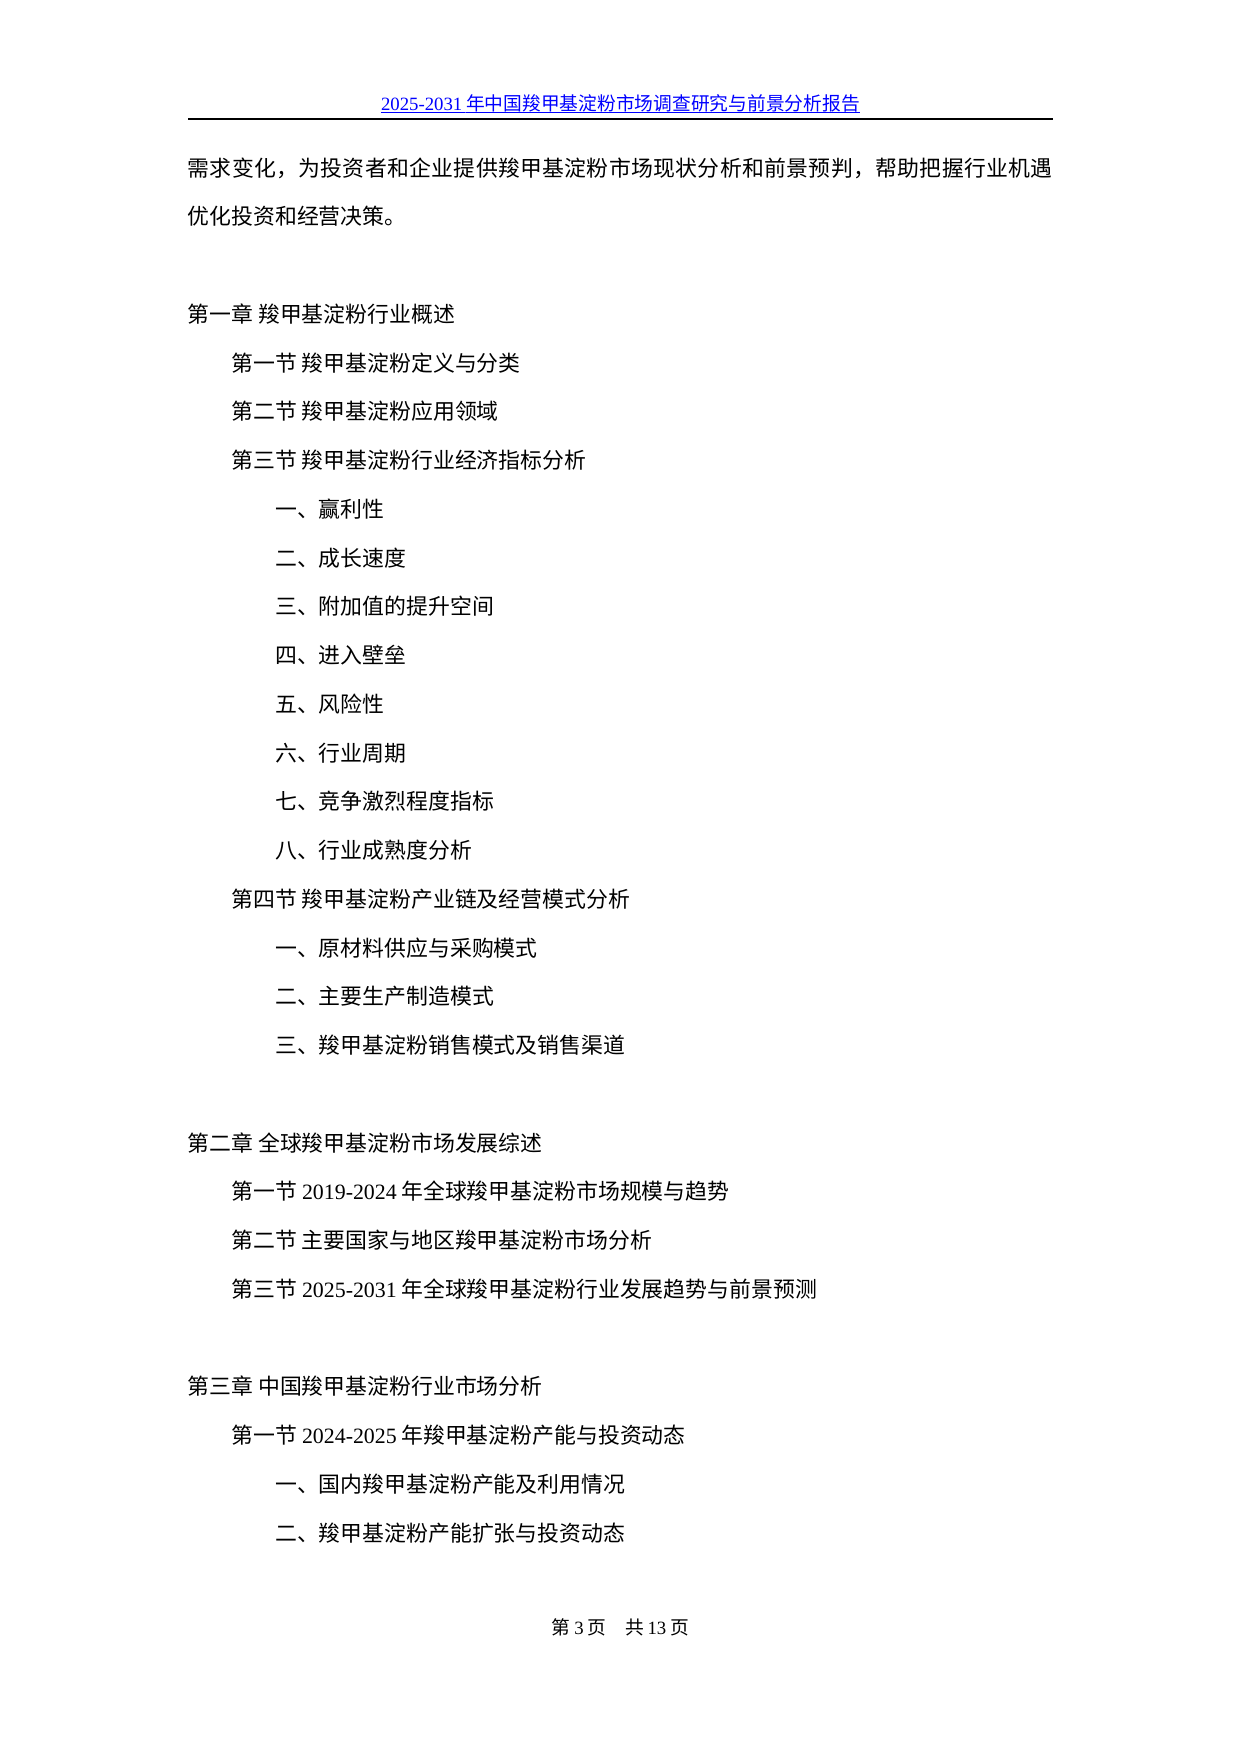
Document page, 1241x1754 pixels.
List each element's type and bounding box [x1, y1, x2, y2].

text [187, 150, 1053, 1548]
